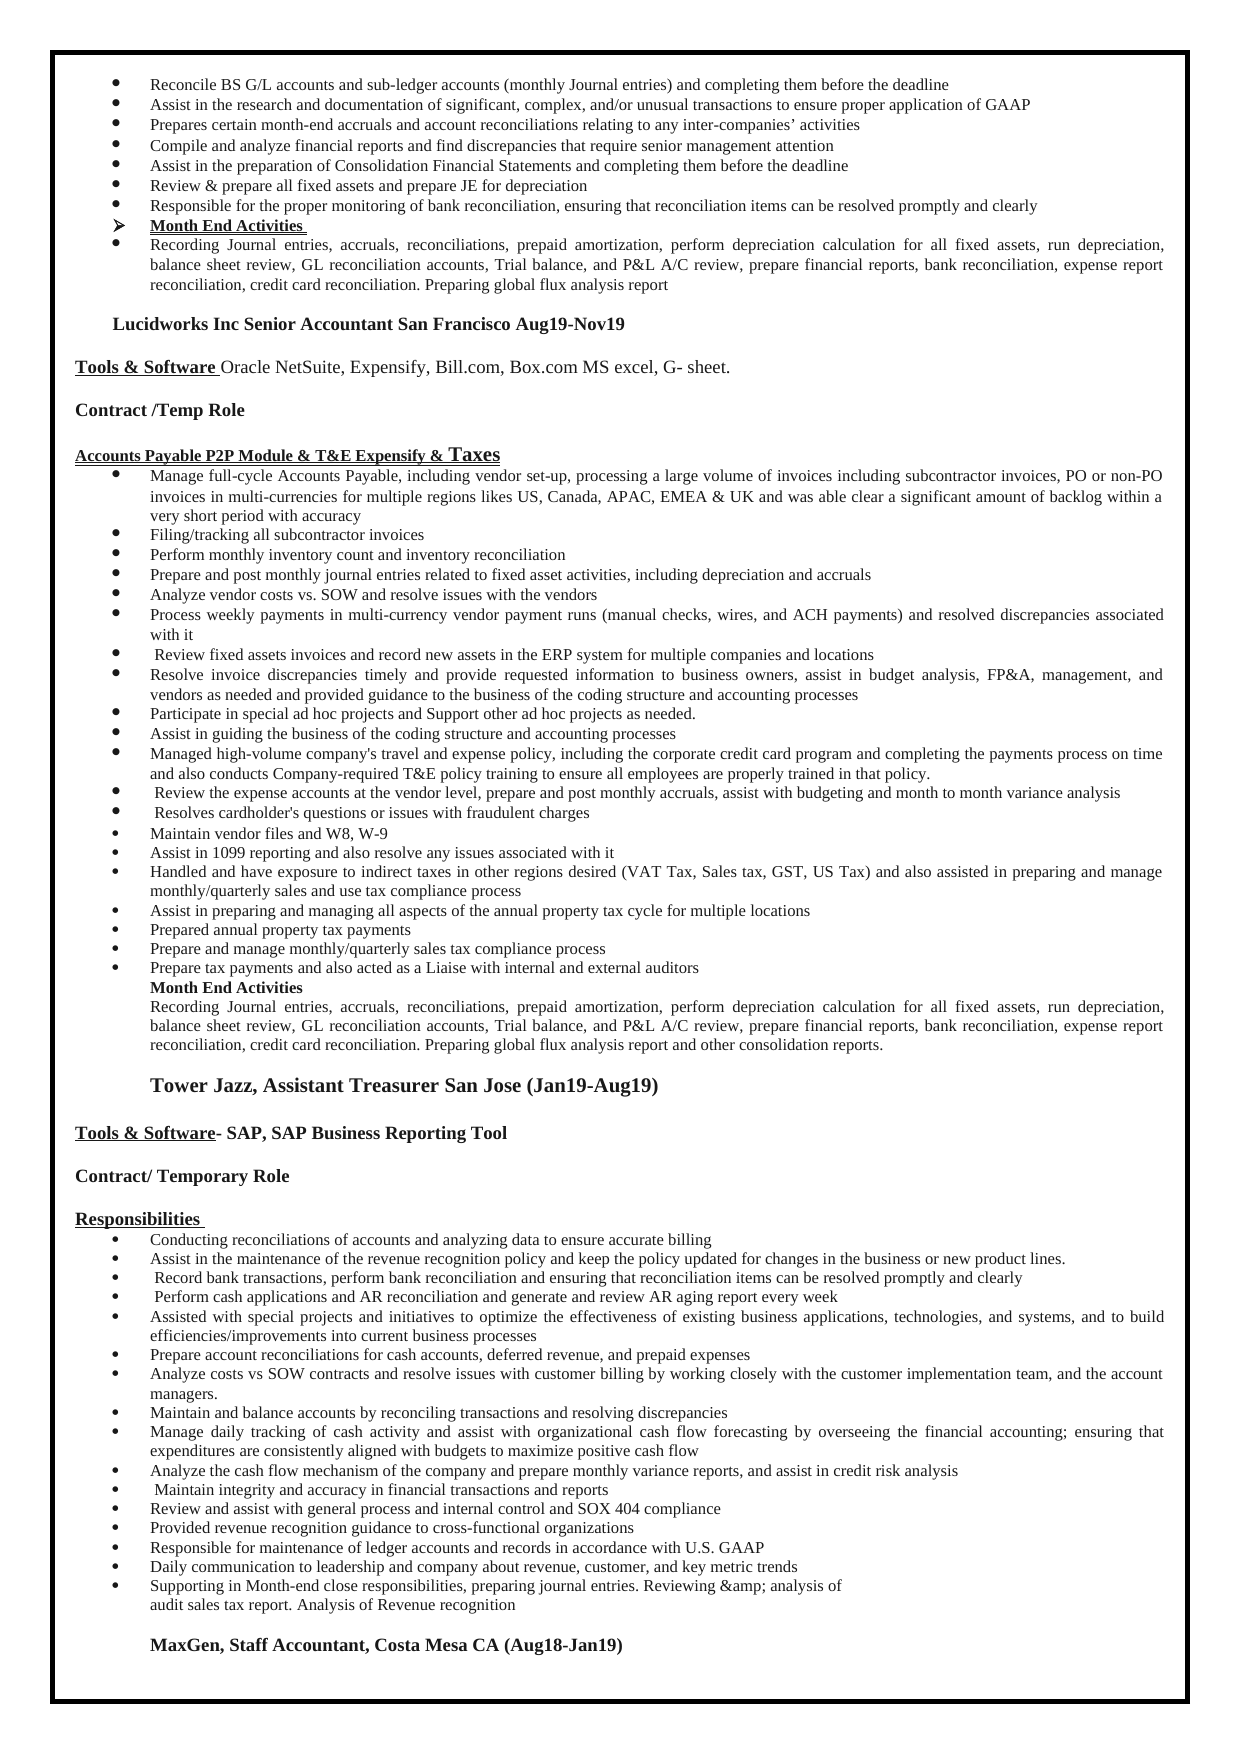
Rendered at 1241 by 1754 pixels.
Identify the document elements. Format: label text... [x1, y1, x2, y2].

list Review & prepare all fixed assets and prepare JE for depreciation [112, 176, 1165, 196]
text Tools & Software- SAP, SAP Business Reporting Tool [75, 1122, 1165, 1143]
list Assist in 1099 reporting and also resolve any issues associated with it [112, 843, 1165, 862]
list Review fixed assets invoices and record new assets in the ERP system for multiple companies and locations [112, 644, 1165, 664]
list Analyze vendor costs vs. SOW and resolve issues with the vendors [112, 585, 1165, 605]
list Resolve invoice discrepancies timely and provide requested information to business owners, assist in budget analysis, FP&A, management, and vendors as needed and provided guidance to the business of the coding structure and accounting processes [112, 664, 1165, 704]
list Responsible for maintenance of ledger accounts and records in accordance with U.S. GAAP [112, 1537, 1165, 1557]
list Tower Jazz, Assistant Treasurer San Jose (Jan19-Aug19) [150, 1073, 1165, 1097]
list Assist in preparing and managing all aspects of the annual property tax cycle for multiple locations [112, 900, 1165, 920]
list Month End Activities [150, 978, 1165, 997]
text Accounts Payable P2P Module & T&E Expensify & Taxes [75, 442, 1165, 466]
subtitle Month End Activities [112, 216, 1165, 235]
list Provided revenue recognition guidance to cross-functional organizations [112, 1518, 1165, 1537]
list Review the expense accounts at the vendor level, prepare and post monthly accruals, assist with budgeting and month to month variance analysis [112, 783, 1165, 803]
list MaxGen, Staff Accountant, Costa Mesa CA (Aug18-Jan19) [150, 1634, 1165, 1655]
list Assisted with special projects and initiatives to optimize the effectiveness of existing business applications, technologies, and systems, and to build efficiencies/improvements into current business processes [112, 1306, 1165, 1345]
list Filing/tracking all subcontractor invoices [112, 525, 1165, 545]
list Review and assist with general process and internal control and SOX 404 compliance [112, 1499, 1165, 1518]
list Assist in the research and documentation of significant, complex, and/or unusual transactions to ensure proper application of GAAP [112, 95, 1165, 115]
list Recording Journal entries, accruals, reconciliations, prepaid amortization, perform depreciation calculation for all fixed assets, run depreciation, balance sheet review, GL reconciliation accounts, Trial balance, and P&L A/C review, prepare financial reports, bank reconciliation, expense report reconciliation, credit card reconciliation. Preparing global flux analysis report and other consolidation reports. [150, 997, 1165, 1054]
list Analyze costs vs SOW contracts and resolve issues with customer billing by working closely with the customer implementation team, and the account managers. [112, 1364, 1165, 1403]
text Contract /Temp Role [75, 399, 1165, 421]
list Maintain and balance accounts by reconciling transactions and resolving discrepancies [112, 1403, 1165, 1422]
text audit sales tax report. Analysis of Revenue recognition [150, 1595, 1165, 1614]
list Maintain vendor files and W8, W-9 [112, 823, 1165, 843]
list Reconcile BS G/L accounts and sub-ledger accounts (monthly Journal entries) and completing them before the deadline [112, 75, 1165, 95]
list Responsible for the proper monitoring of bank reconciliation, ensuring that reconciliation items can be resolved promptly and clearly [112, 196, 1165, 216]
text Contract/ Temporary Role [75, 1165, 1165, 1186]
text Tools & Software Oracle NetSuite, Expensify, Bill.com, Box.com MS excel, G- sheet. [75, 356, 1165, 377]
list Assist in the preparation of Consolidation Financial Statements and completing them before the deadline [112, 155, 1165, 176]
list Prepares certain month-end accruals and account reconciliations relating to any inter-companies’ activities [112, 115, 1165, 135]
list Maintain integrity and accuracy in financial transactions and reports [112, 1479, 1165, 1499]
list Record bank transactions, perform bank reconciliation and ensuring that reconciliation items can be resolved promptly and clearly [112, 1268, 1165, 1287]
text Lucidworks Inc Senior Accountant San Francisco Aug19-Nov19 [112, 313, 1165, 334]
list Analyze the cash flow mechanism of the company and prepare monthly variance reports, and assist in credit risk analysis [112, 1460, 1165, 1479]
list Assist in guiding the business of the coding structure and accounting processes [112, 724, 1165, 744]
list Participate in special ad hoc projects and Support other ad hoc projects as needed. [112, 704, 1165, 724]
list Recording Journal entries, accruals, reconciliations, prepaid amortization, perform depreciation calculation for all fixed assets, run depreciation, balance sheet review, GL reconciliation accounts, Trial balance, and P&L A/C review, prepare financial reports, bank reconciliation, expense report reconciliation, credit card reconciliation. Preparing global flux analysis report [112, 235, 1165, 293]
list Managed high-volume company's travel and expense policy, including the corporate credit card program and completing the payments process on time and also conducts Company-required T&E policy training to ensure all employees are properly trained in that policy. [112, 744, 1165, 783]
list Process weekly payments in multi-currency vendor payment runs (manual checks, wires, and ACH payments) and resolved discrepancies associated with it [112, 605, 1165, 644]
list Manage daily tracking of cash activity and assist with organizational cash flow forecasting by overseeing the financial accounting; ensuring that expenditures are consistently aligned with budgets to maximize positive cash flow [112, 1422, 1165, 1460]
list Daily communication to leadership and company about revenue, customer, and key metric trends [112, 1557, 1165, 1576]
list Prepare and manage monthly/quarterly sales tax compliance process [112, 939, 1165, 958]
list Assist in the maintenance of the revenue recognition policy and keep the policy updated for changes in the business or new product lines. [112, 1249, 1165, 1268]
list Prepare tax payments and also acted as a Liaise with internal and external auditors [112, 958, 1165, 977]
list Handled and have exposure to indirect taxes in other regions desired (VAT Tax, Sales tax, GST, US Tax) and also assisted in preparing and manage monthly/quarterly sales and use tax compliance process [112, 862, 1165, 900]
list Conducting reconciliations of accounts and analyzing data to ensure accurate billing [112, 1229, 1165, 1249]
list Prepare and post monthly journal entries related to fixed asset activities, including depreciation and accruals [112, 565, 1165, 585]
list Resolves cardholder's questions or issues with fraudulent charges [112, 803, 1165, 823]
list Manage full-cycle Accounts Payable, including vendor set-up, processing a large volume of invoices including subcontractor invoices, PO or non-PO invoices in multi-currencies for multiple regions likes US, Canada, APAC, EMEA & UK and was able clear a significant amount of backlog within a very short period with accuracy [112, 466, 1165, 525]
text Responsibilities [75, 1208, 1165, 1229]
list Perform cash applications and AR reconciliation and generate and review AR aging report every week [112, 1287, 1165, 1306]
list Prepare account reconciliations for cash accounts, deferred revenue, and prepaid expenses [112, 1345, 1165, 1364]
list Perform monthly inventory count and inventory reconciliation [112, 545, 1165, 565]
list Supporting in Month-end close responsibilities, preparing journal entries. Reviewing &amp; analysis of [112, 1576, 1165, 1595]
list Prepared annual property tax payments [112, 920, 1165, 939]
list Compile and analyze financial reports and find discrepancies that require senior management attention [112, 135, 1165, 155]
